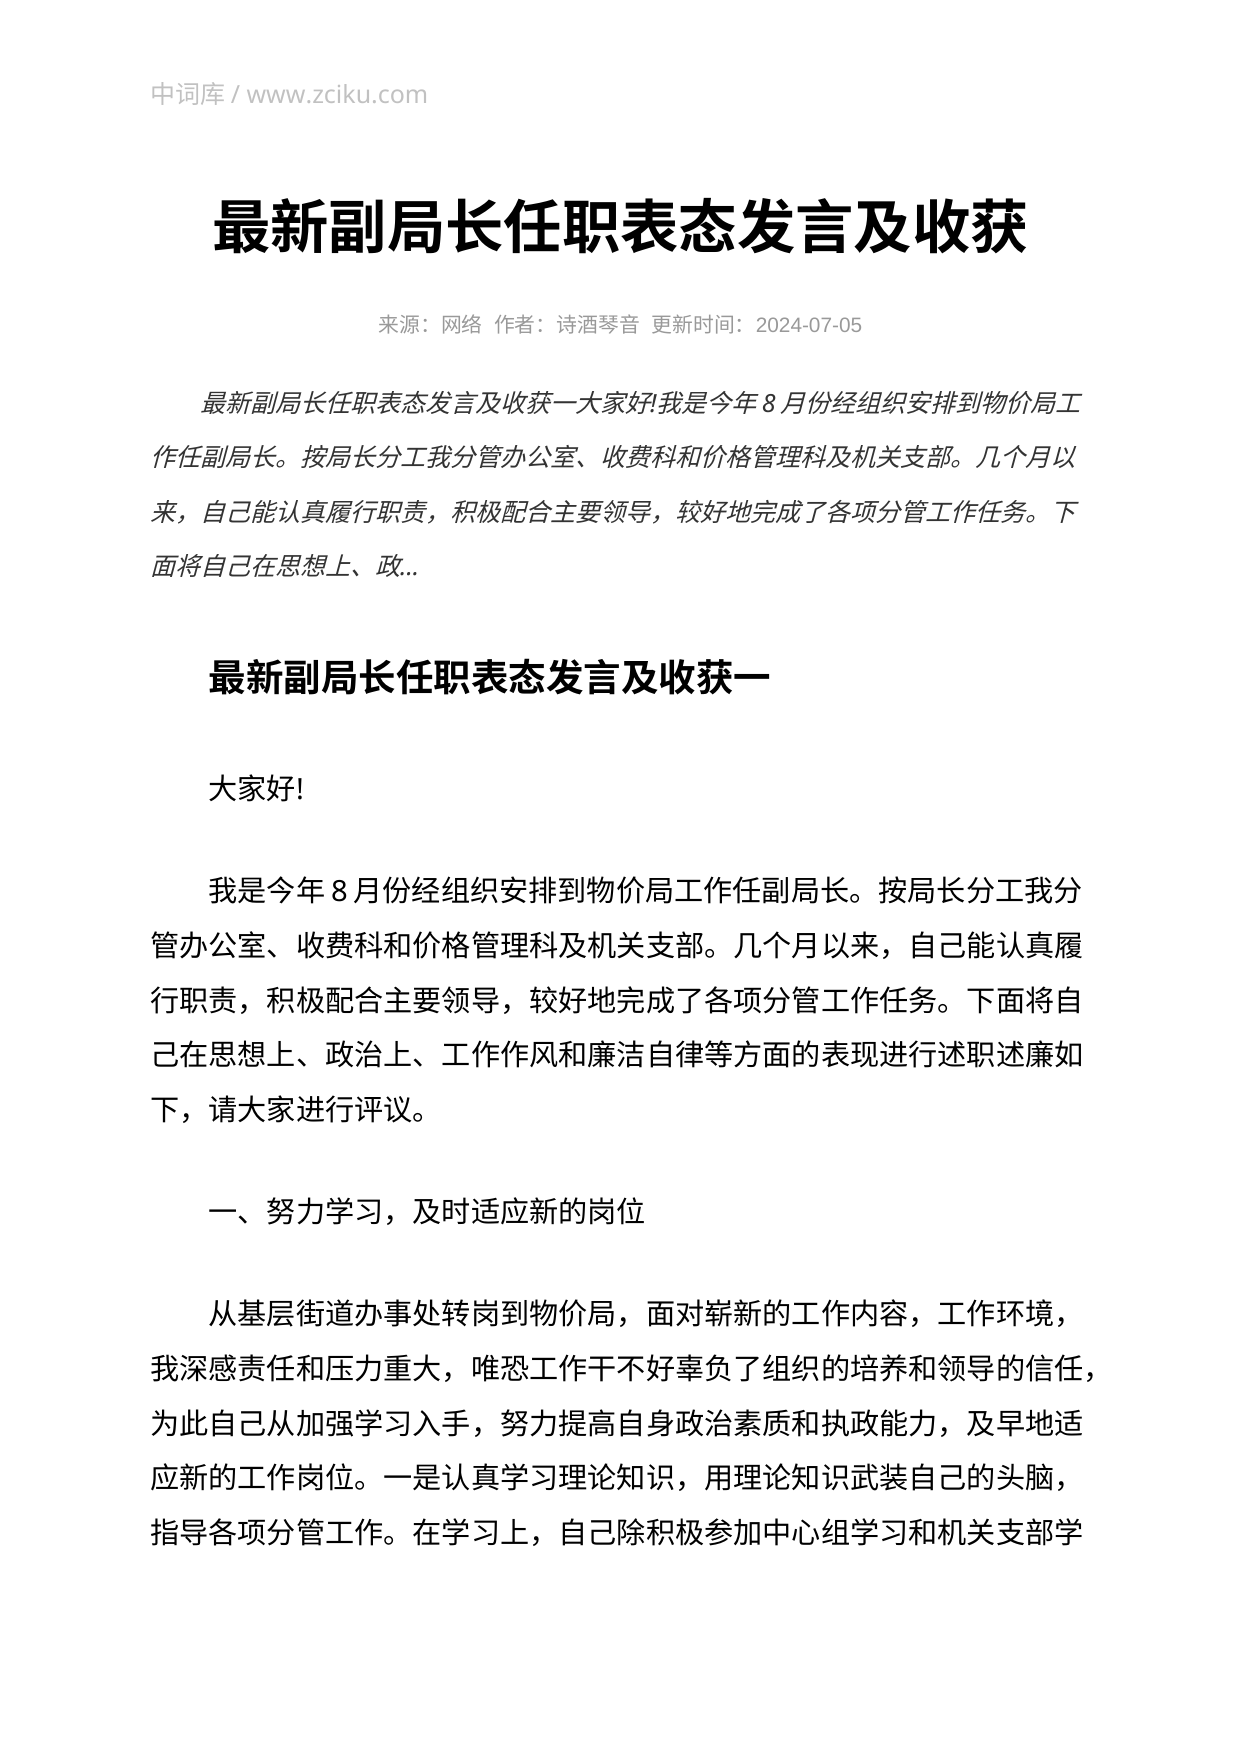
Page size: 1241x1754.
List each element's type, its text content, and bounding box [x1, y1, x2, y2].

text 最新副局长任职表态发言及收获一 [150, 648, 1090, 702]
text 一、努力学习，及时适应新的岗位 [150, 1189, 1090, 1231]
text 来源：网络 作者：诗酒琴音 更新时间：2024-07-05 [150, 313, 1090, 337]
text 大家好! [150, 765, 1090, 808]
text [150, 1290, 1090, 1552]
text 我是今年8月份经组织安排到物价局工作任副局长。按局长分工我分管办公室、收费科和价格管理科及机关支部。几个月以来，自己能认真履行职责，积极配合主要领导，较好地完成了各项分管工作任务。下面将自己在思想上、政治上、工作作风和廉洁自律等方面的表现进行述职述廉如下，请大家进行评议。 [150, 867, 1090, 1129]
subtitle 最新副局长任职表态发言及收获 [150, 181, 1090, 266]
text 最新副局长任职表态发言及收获一大家好!我是今年8月份经组织安排到物价局工作任副局长。按局长分工我分管办公室、收费科和价格管理科及机关支部。几个月以来，自己能认真履行职责，积极配合主要领导，较好地完成了各项分管工作任务。下面将自己在思想上、政... [150, 383, 1090, 583]
